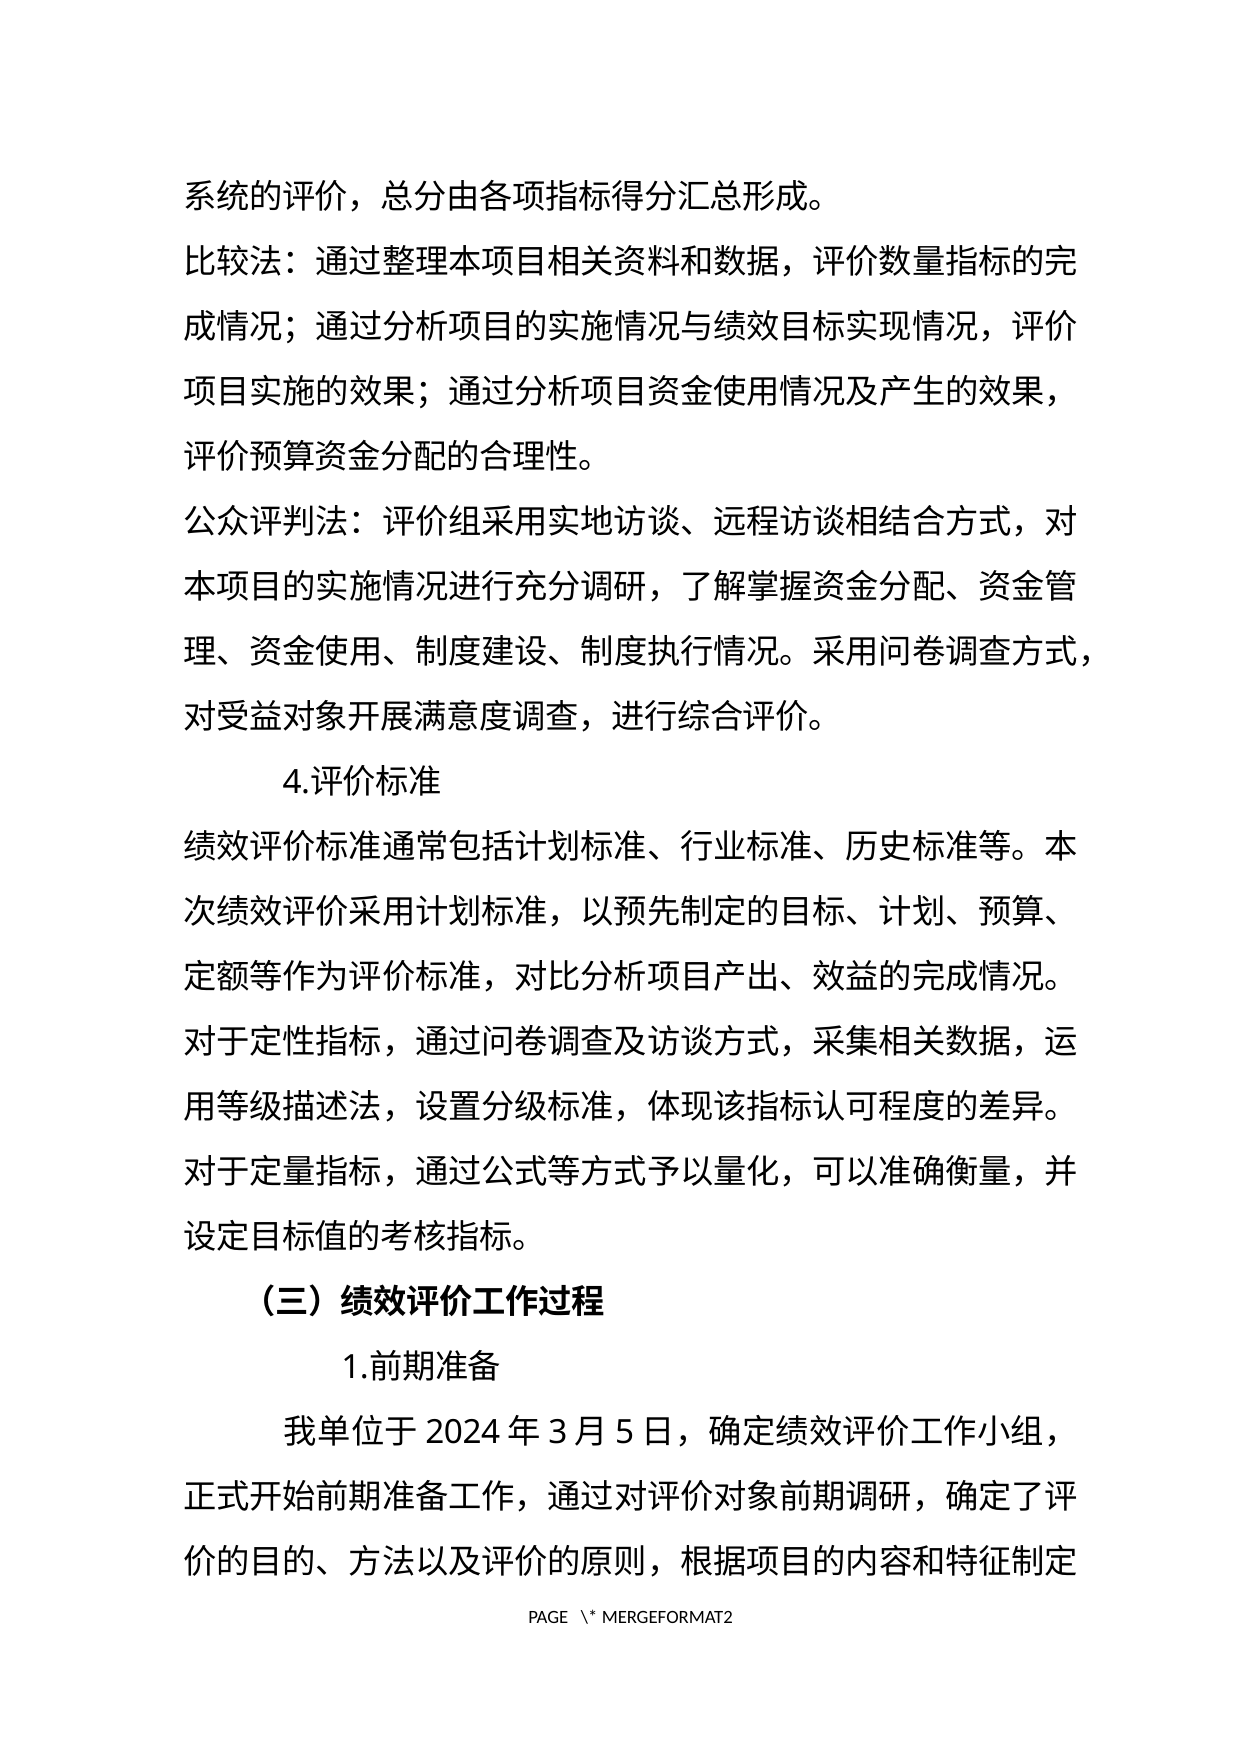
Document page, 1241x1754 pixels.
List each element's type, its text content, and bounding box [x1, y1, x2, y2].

text （三）绩效评价工作过程 [183, 1267, 1078, 1332]
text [183, 1332, 1078, 1592]
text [183, 162, 1078, 1267]
